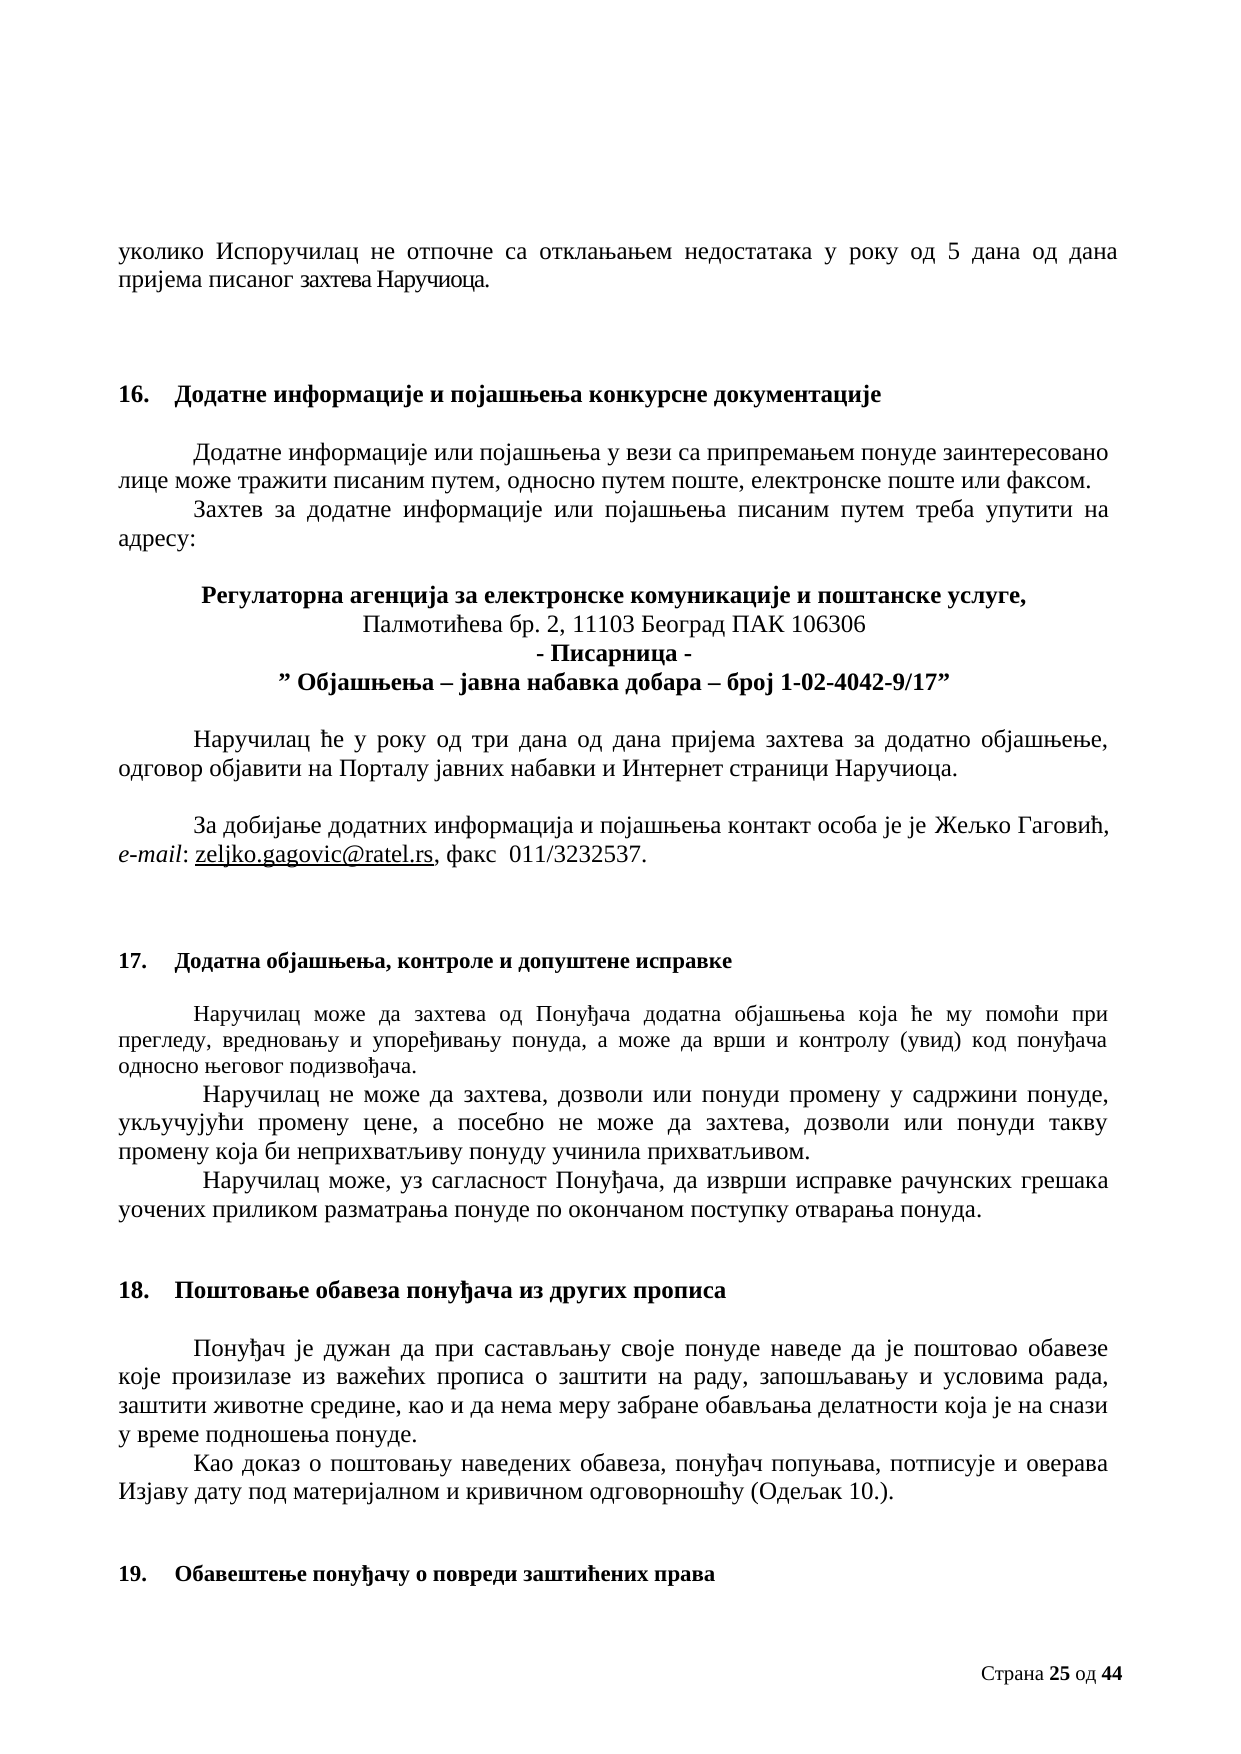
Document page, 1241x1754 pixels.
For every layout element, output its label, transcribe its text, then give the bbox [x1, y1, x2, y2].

list Додатне информације и појашњења конкурсне документације [118, 379, 1122, 408]
text Наручилац не може да захтева, дозволи или понуди промену у садржини понуде, укључујући промену цене, а посебно не може да захтева, дозволи или понуди такву промену која би неприхватљиву понуду учинила прихватљивом. [118, 1079, 1109, 1165]
list Обавештење понуђачу о повреди заштићених права [118, 1560, 1122, 1587]
text Захтев за додатне информације или појашњења писаним путем треба упутити на адресу: [118, 494, 1109, 552]
text Наручилац може, уз сагласност Понуђача, да изврши исправке рачунских грешака уочених приликом разматрања понуде по окончаном поступку отварања понуда. [118, 1165, 1109, 1222]
text За добијање додатних информација и појашњења контакт особа је је Жељко Гаговић, e-mail: zeljko.gagovic@ratel.rs, факс 011/3232537. [118, 810, 1109, 868]
text Као доказ о поштовању наведених обавеза, понуђач попуњава, потписује и оверава Изјаву дату под материјалном и кривичном одговорношћу (Одељак 10.). [118, 1448, 1109, 1505]
text Додатне информације или појашњења у вези са припремањем понуде заинтересовано лице може тражити писаним путем, односно путем поште, електронске поште или факсом. [118, 437, 1109, 494]
list Поштовање обавеза понуђача из других прописа [118, 1275, 1122, 1304]
text Наручилац ће у року од три дана од дана пријема захтева за додатно објашњење, одговор објавити на Порталу јавних набавки и Интернет страници Наручиоца. [118, 724, 1109, 782]
text Наручилац може да захтева од Понуђача додатна објашњења која ће му помоћи при прегледу, вредновању и упоређивању понуда, а може да врши и контролу (увид) код понуђача односно његовог подизвођача. [118, 999, 1109, 1079]
text - Писарница - [118, 638, 1109, 667]
text Палмотићева бр. 2, 11103 Београд ПАК 106306 [118, 609, 1109, 638]
text Регулаторна агенција за електронске комуникације и поштанске услуге, [118, 580, 1109, 609]
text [118, 236, 1118, 293]
text ” Објашњења – јавна набавка добара – број 1-02-4042-9/17” [118, 667, 1109, 695]
list Додатна објашњења, контроле и допуштене исправке [118, 947, 1122, 973]
text Понуђач је дужан да при састављању своје понуде наведе да је поштовао обавезе које произилазе из важећих прописа о заштити на раду, запошљавању и условима рада, заштити животне средине, као и да нема меру забране обављања делатности која је на снази у време подношења понуде. [118, 1333, 1109, 1448]
